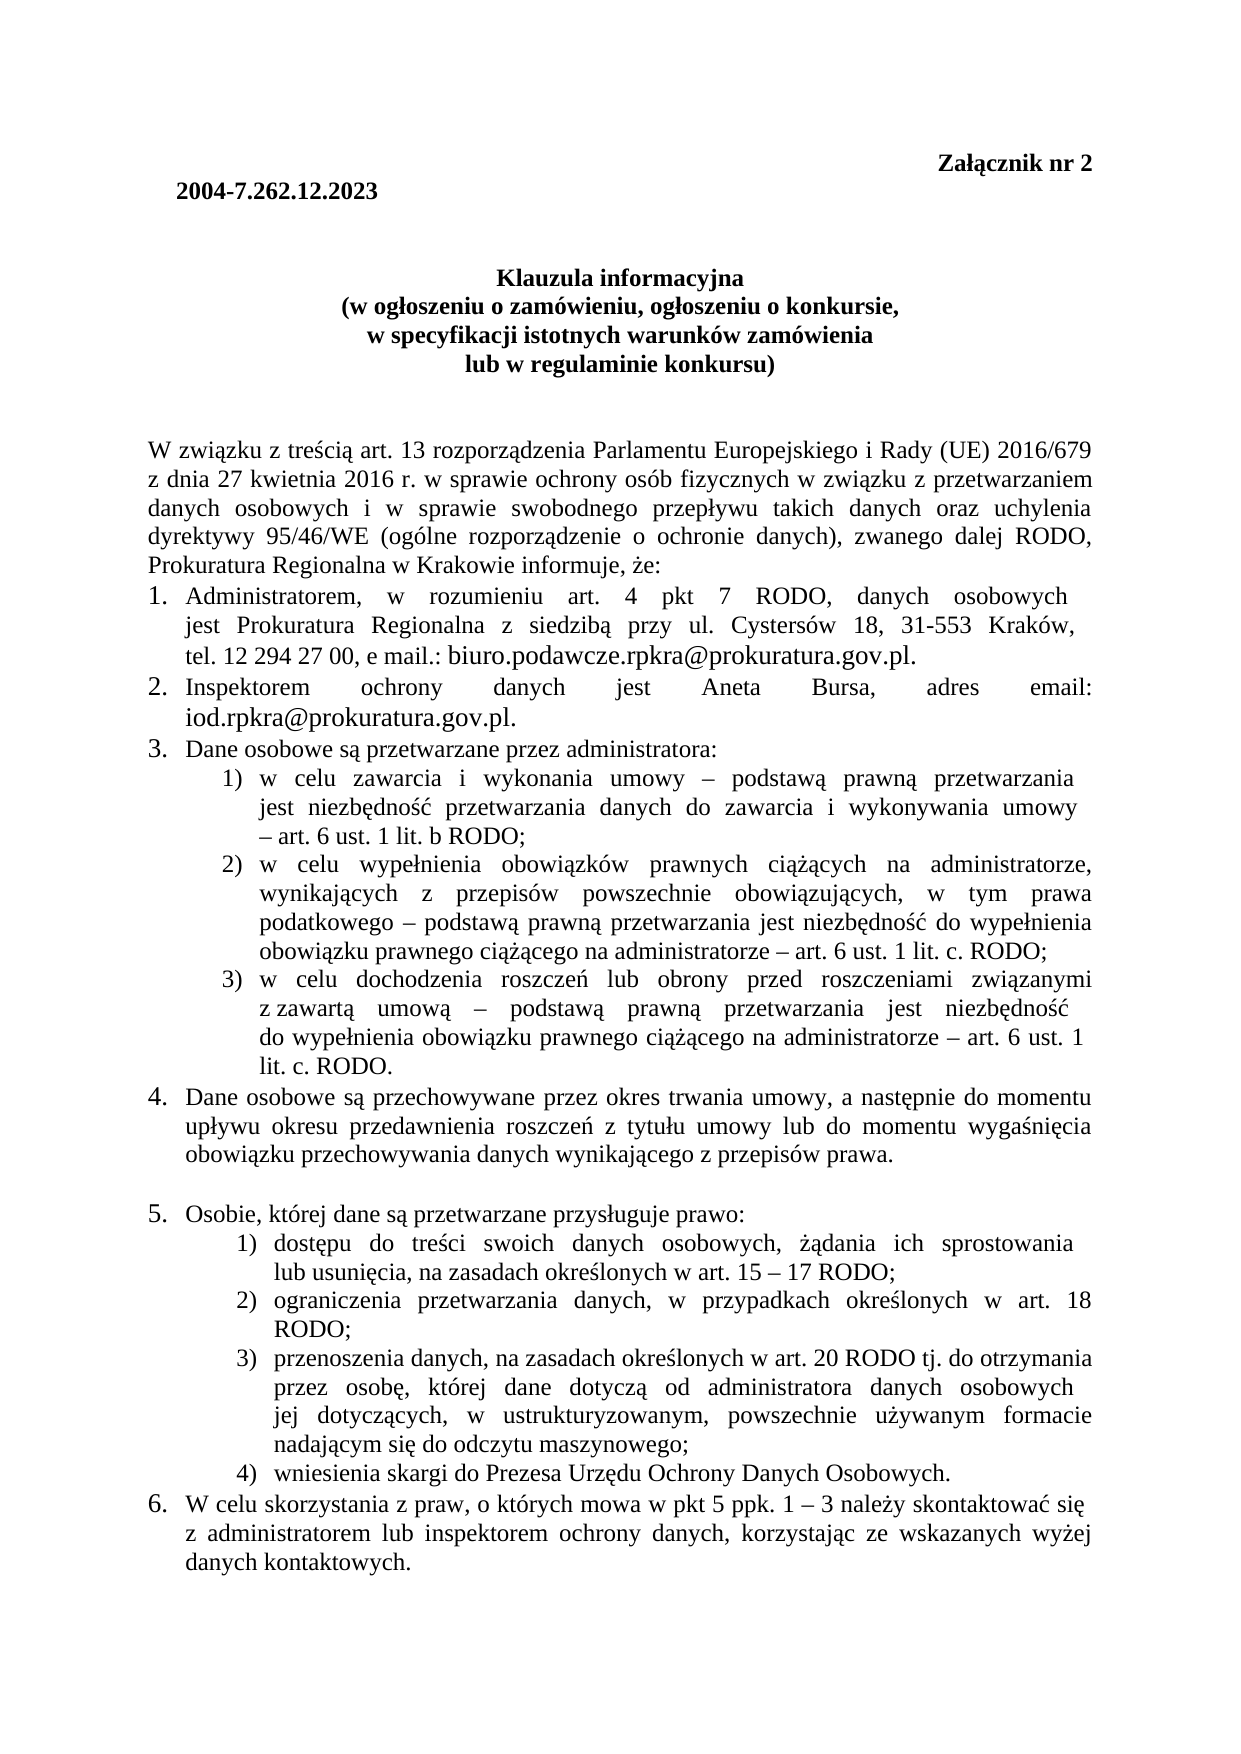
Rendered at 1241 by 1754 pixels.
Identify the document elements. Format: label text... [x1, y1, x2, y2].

text 2004-7.262.12.2023 [148, 176, 1093, 205]
text w specyfikacji istotnych warunków zamówienia [148, 320, 1093, 349]
list Dane osobowe są przetwarzane przez administratora: [148, 732, 1093, 763]
list wniesienia skargi do Prezesa Urzędu Ochrony Danych Osobowych. [236, 1458, 1093, 1487]
text W związku z treścią art. 13 rozporządzenia Parlamentu Europejskiego i Rady (UE) 2016/679 z dnia 27 kwietnia 2016 r. w sprawie ochrony osób fizycznych w związku z przetwarzaniem danych osobowych i w sprawie swobodnego przepływu takich danych oraz uchylenia dyrektywy 95/46/WE (ogólne rozporządzenie o ochronie danych), zwanego dalej RODO, Prokuratura Regionalna w Krakowie informuje, że: [148, 435, 1093, 579]
text Załącznik nr 2 [148, 148, 1093, 176]
list Administratorem, w rozumieniu art. 4 pkt 7 RODO, danych osobowych jest Prokuratura Regionalna z siedzibą przy ul. Cystersów 18, 31-553 Kraków, tel. 12 294 27 00, e mail.: biuro.podawcze.rpkra@prokuratura.gov.pl. [148, 579, 1093, 670]
list w celu zawarcia i wykonania umowy – podstawą prawną przetwarzania jest niezbędność przetwarzania danych do zawarcia i wykonywania umowy – art. 6 ust. 1 lit. b RODO; [222, 763, 1093, 849]
list Dane osobowe są przechowywane przez okres trwania umowy, a następnie do momentu upływu okresu przedawnienia roszczeń z tytułu umowy lub do momentu wygaśnięcia obowiązku przechowywania danych wynikającego z przepisów prawa. [148, 1079, 1093, 1168]
list dostępu do treści swoich danych osobowych, żądania ich sprostowania lub usunięcia, na zasadach określonych w art. 15 – 17 RODO; [236, 1228, 1093, 1286]
text lub w regulaminie konkursu) [148, 349, 1093, 378]
list Inspektorem ochrony danych jest Aneta Bursa, adres email: iod.rpkra@prokuratura.gov.pl. [148, 670, 1093, 732]
list przenoszenia danych, na zasadach określonych w art. 20 RODO tj. do otrzymania przez osobę, której dane dotyczą od administratora danych osobowych jej dotyczących, w ustrukturyzowanym, powszechnie używanym formacie nadającym się do odczytu maszynowego; [236, 1343, 1093, 1458]
text (w ogłoszeniu o zamówieniu, ogłoszeniu o konkursie, [148, 291, 1093, 320]
text Klauzula informacyjna [148, 263, 1093, 291]
list w celu wypełnienia obowiązków prawnych ciążących na administratorze, wynikających z przepisów powszechnie obowiązujących, w tym prawa podatkowego – podstawą prawną przetwarzania jest niezbędność do wypełnienia obowiązku prawnego ciążącego na administratorze – art. 6 ust. 1 lit. c. RODO; [222, 849, 1093, 964]
list W celu skorzystania z praw, o których mowa w pkt 5 ppk. 1 – 3 należy skontaktować się z administratorem lub inspektorem ochrony danych, korzystając ze wskazanych wyżej danych kontaktowych. [148, 1487, 1093, 1576]
list Osobie, której dane są przetwarzane przysługuje prawo: [148, 1197, 1093, 1228]
list ograniczenia przetwarzania danych, w przypadkach określonych w art. 18 RODO; [236, 1286, 1093, 1343]
list w celu dochodzenia roszczeń lub obrony przed roszczeniami związanymi z zawartą umową – podstawą prawną przetwarzania jest niezbędność do wypełnienia obowiązku prawnego ciążącego na administratorze – art. 6 ust. 1 lit. c. RODO. [222, 964, 1093, 1079]
